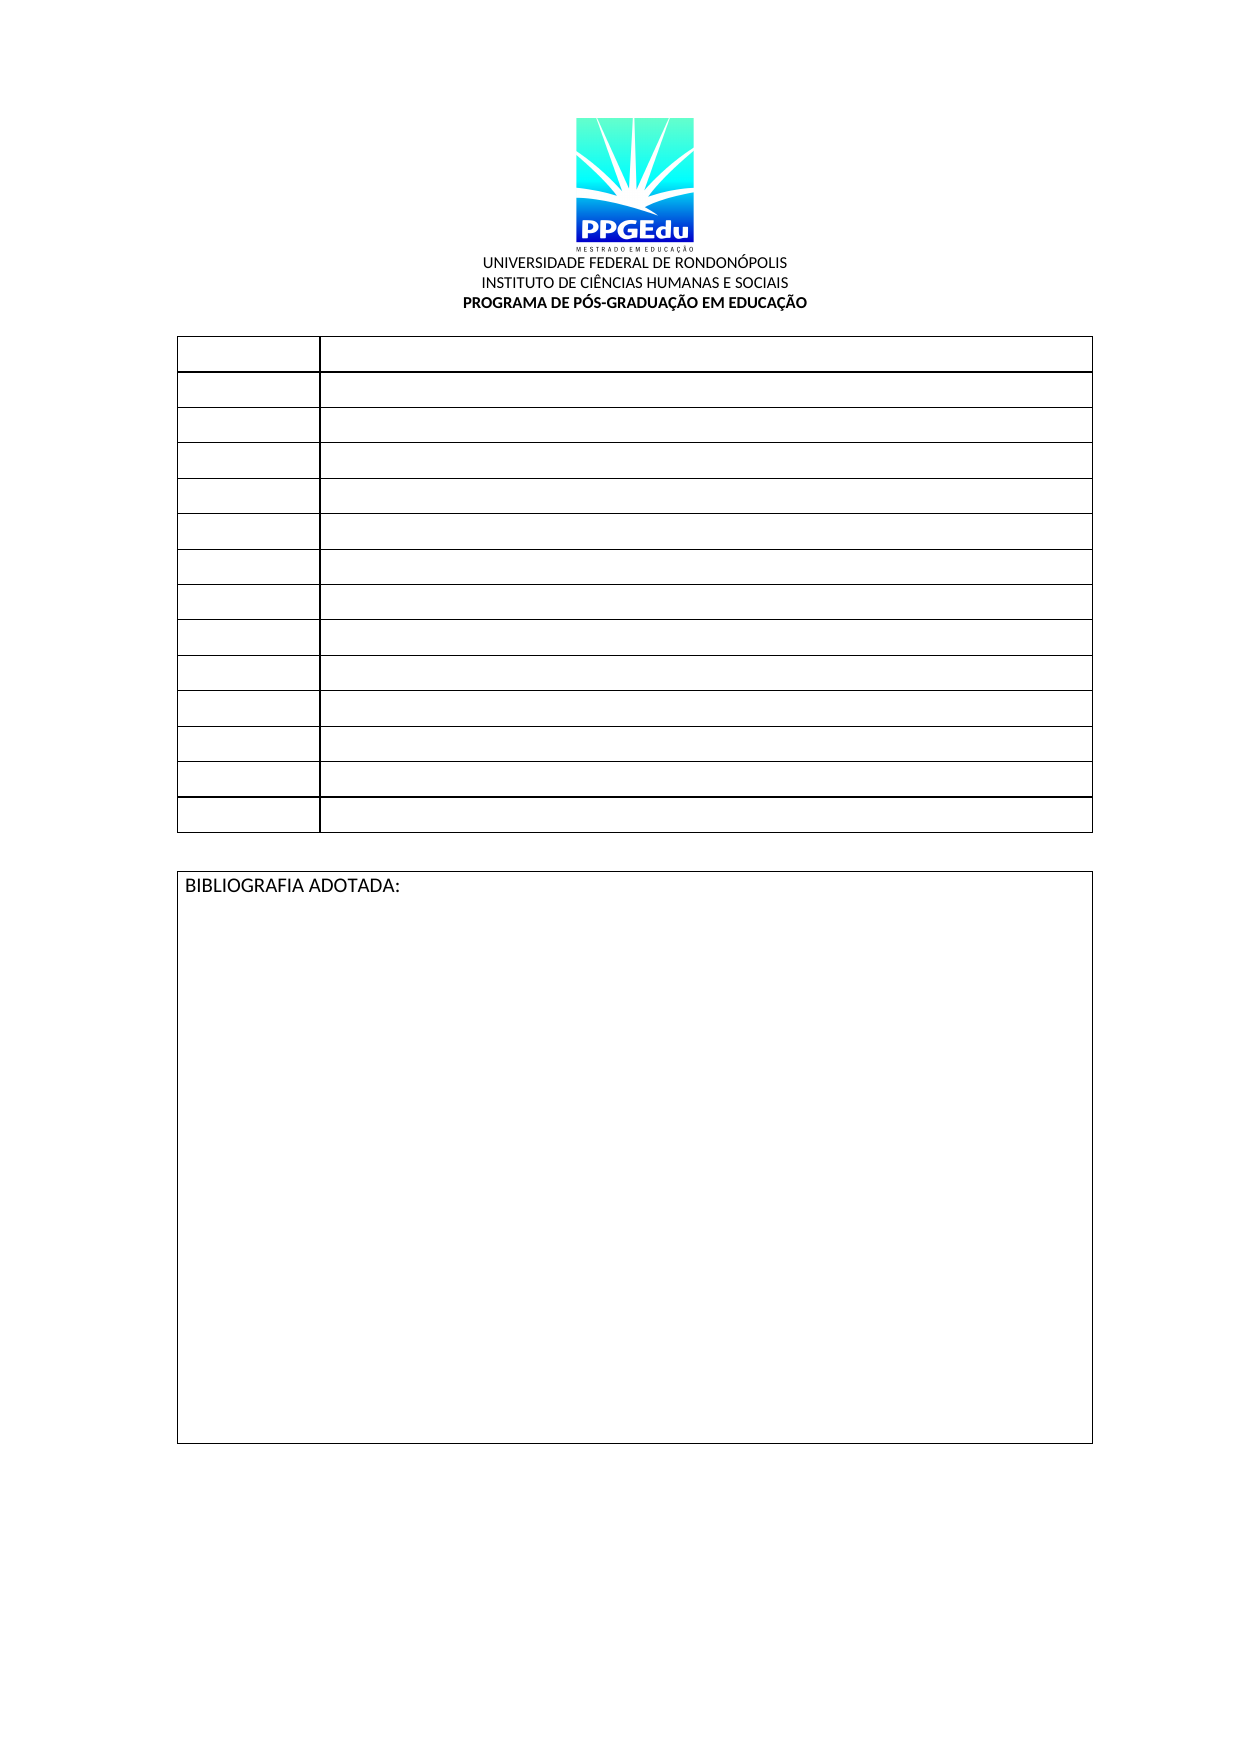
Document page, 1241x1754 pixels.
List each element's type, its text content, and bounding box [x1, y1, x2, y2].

table_header BIBLIOGRAFIA ADOTADA: [178, 872, 1092, 1443]
table_cell [321, 514, 1092, 548]
table_cell [178, 691, 319, 726]
table_cell [178, 550, 319, 584]
picture [576, 118, 694, 253]
table_cell [321, 691, 1092, 726]
table_cell [178, 408, 319, 442]
table_cell [178, 656, 319, 690]
table_cell [321, 408, 1092, 442]
table_cell [321, 727, 1092, 761]
table_cell [321, 762, 1092, 796]
table_cell [321, 373, 1092, 407]
table_cell [178, 479, 319, 513]
table_cell [178, 727, 319, 761]
table_cell [178, 585, 319, 619]
table_cell [178, 762, 319, 796]
table_cell [178, 337, 319, 371]
table_cell [321, 620, 1092, 655]
table_cell [321, 479, 1092, 513]
table_cell [321, 798, 1092, 832]
table_cell [321, 585, 1092, 619]
table_cell [321, 656, 1092, 690]
table_cell [321, 443, 1092, 478]
table_cell [178, 514, 319, 548]
table_cell [321, 337, 1092, 371]
table_cell [178, 798, 319, 832]
table_cell [178, 373, 319, 407]
table_cell [321, 550, 1092, 584]
table_cell [178, 620, 319, 655]
table_cell [178, 443, 319, 478]
